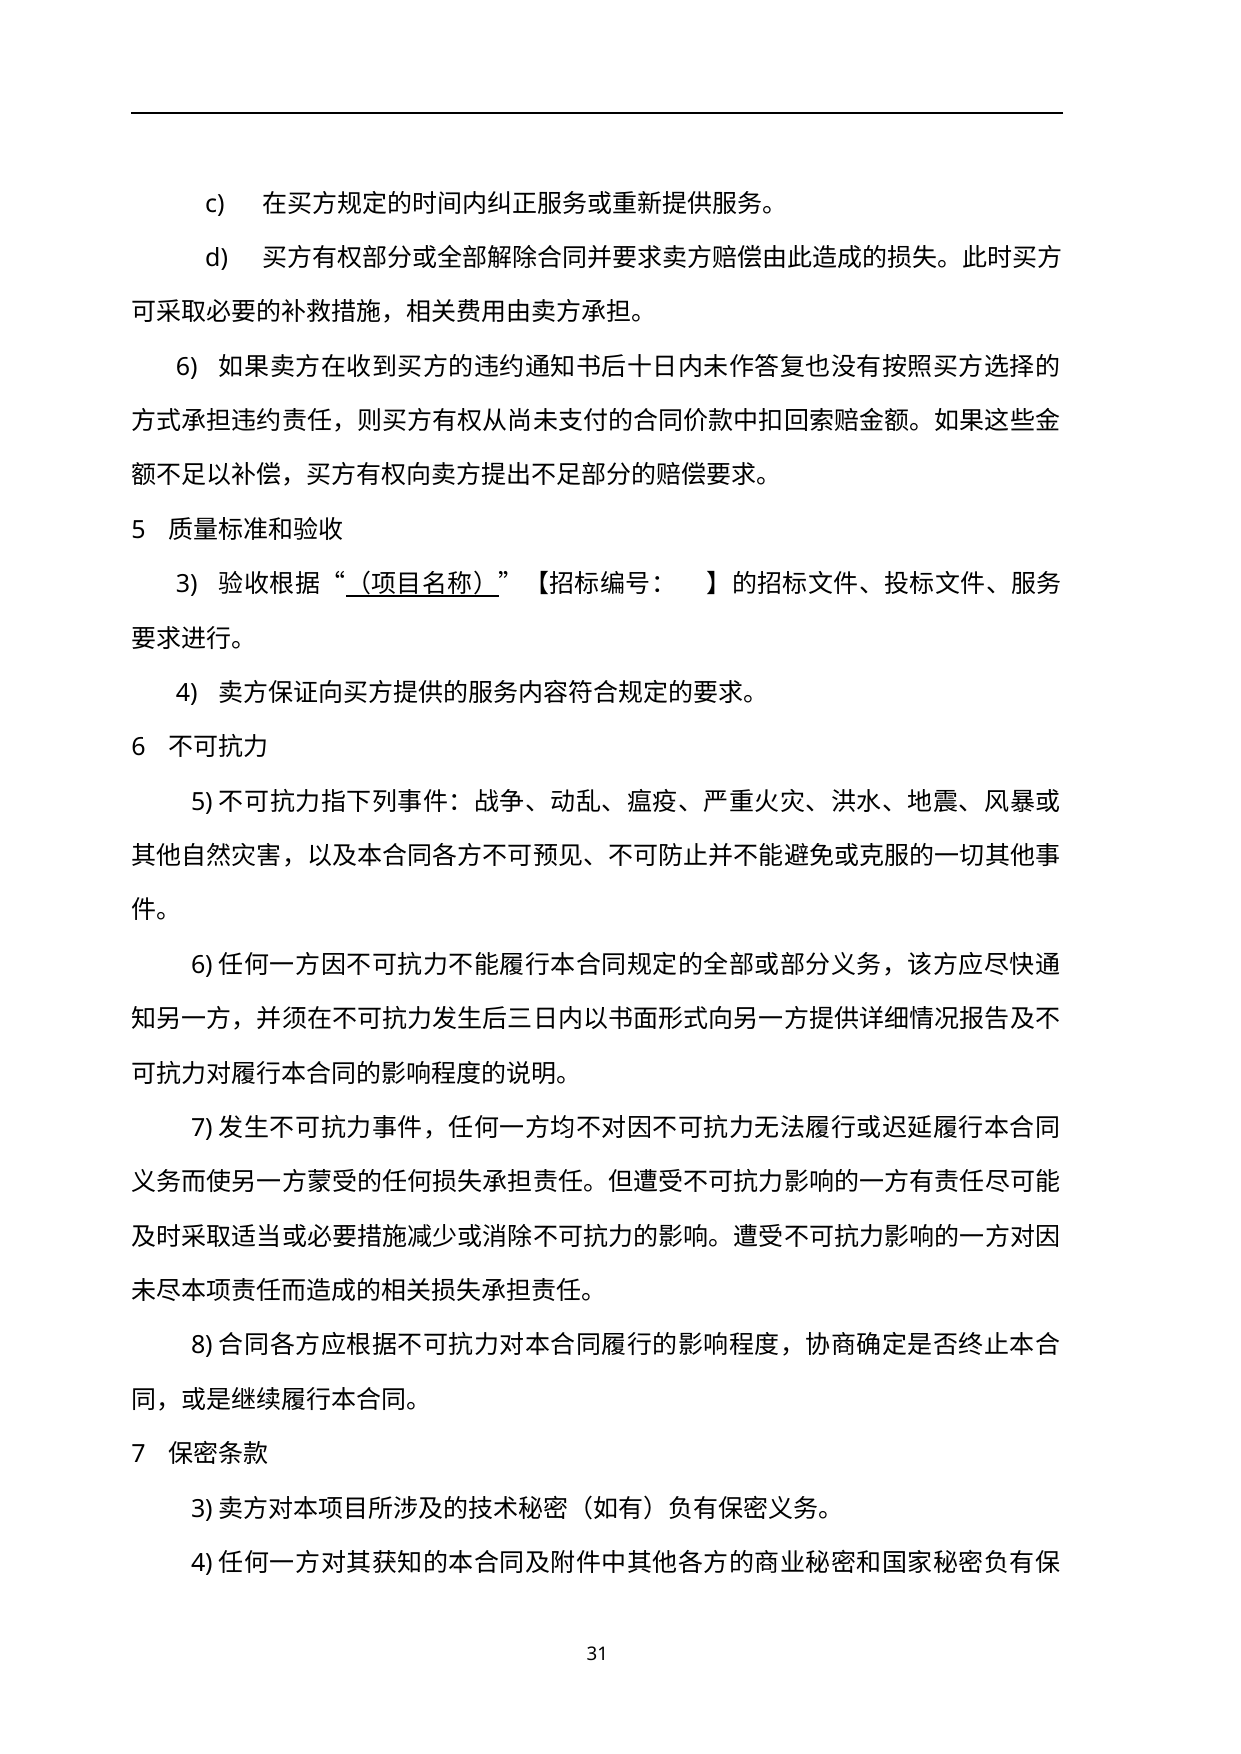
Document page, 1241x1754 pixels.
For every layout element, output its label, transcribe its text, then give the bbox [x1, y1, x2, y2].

list 不可抗力指下列事件：战争、动乱、瘟疫、严重火灾、洪水、地震、风暴或其他自然灾害，以及本合同各方不可预见、不可防止并不能避免或克服的一切其他事件。 [131, 781, 1063, 926]
list 任何一方因不可抗力不能履行本合同规定的全部或部分义务，该方应尽快通知另一方，并须在不可抗力发生后三日内以书面形式向另一方提供详细情况报告及不可抗力对履行本合同的影响程度的说明。 [131, 944, 1063, 1089]
list 合同各方应根据不可抗力对本合同履行的影响程度，协商确定是否终止本合同，或是继续履行本合同。 [131, 1325, 1063, 1416]
list 在买方规定的时间内纠正服务或重新提供服务。 [131, 183, 1063, 219]
list 质量标准和验收 [131, 509, 1063, 546]
list 验收根据“（项目名称）”【招标编号： 】的招标文件、投标文件、服务要求进行。 [131, 564, 1063, 654]
list 如果卖方在收到买方的违约通知书后十日内未作答复也没有按照买方选择的方式承担违约责任，则买方有权从尚未支付的合同价款中扣回索赔金额。如果这些金额不足以补偿，买方有权向卖方提出不足部分的赔偿要求。 [131, 346, 1063, 491]
list 保密条款 [131, 1434, 1063, 1470]
list 卖方保证向买方提供的服务内容符合规定的要求。 [131, 672, 1063, 709]
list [131, 1542, 1063, 1579]
list 卖方对本项目所涉及的技术秘密（如有）负有保密义务。 [131, 1488, 1063, 1524]
list 发生不可抗力事件，任何一方均不对因不可抗力无法履行或迟延履行本合同义务而使另一方蒙受的任何损失承担责任。但遭受不可抗力影响的一方有责任尽可能及时采取适当或必要措施减少或消除不可抗力的影响。遭受不可抗力影响的一方对因未尽本项责任而造成的相关损失承担责任。 [131, 1107, 1063, 1307]
list 买方有权部分或全部解除合同并要求卖方赔偿由此造成的损失。此时买方可采取必要的补救措施，相关费用由卖方承担。 [131, 237, 1063, 328]
list 不可抗力 [131, 727, 1063, 763]
